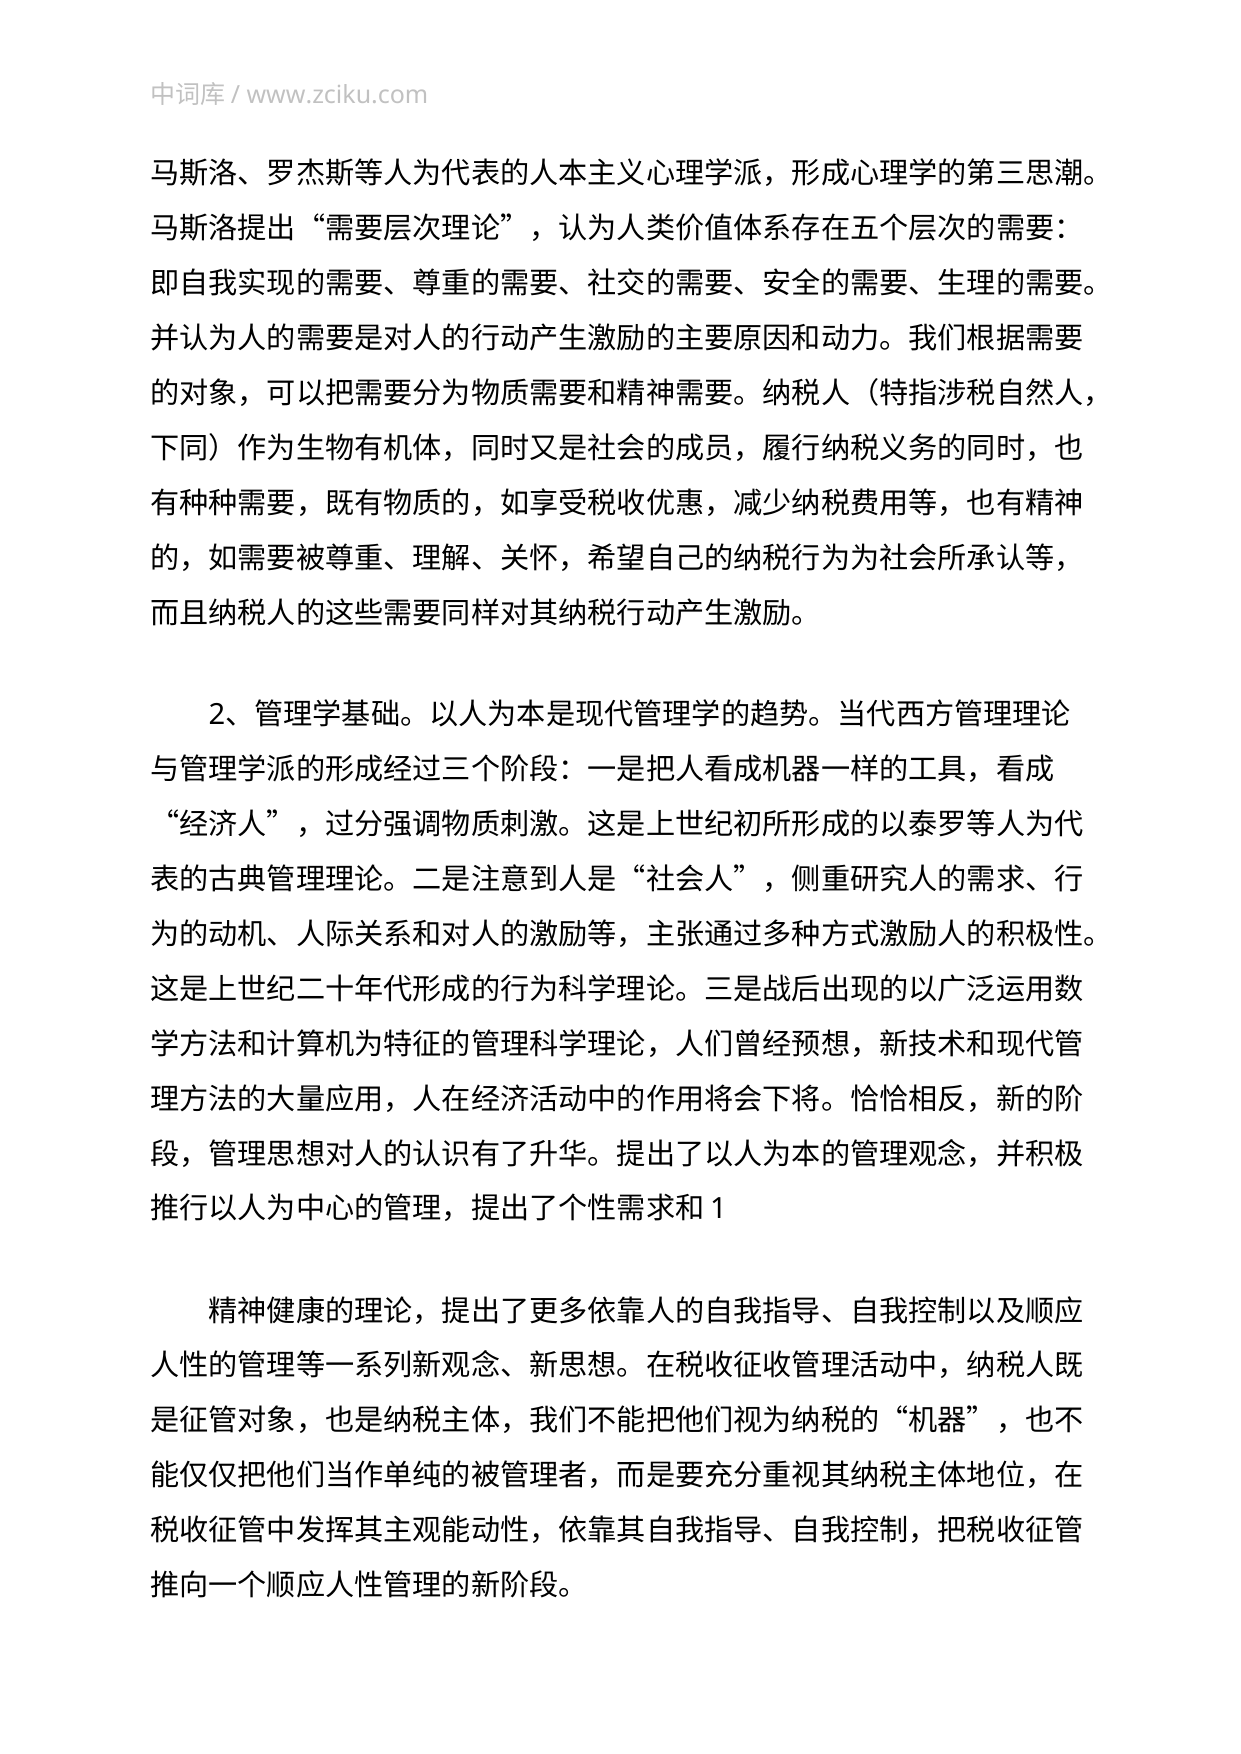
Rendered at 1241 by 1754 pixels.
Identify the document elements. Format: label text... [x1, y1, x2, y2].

text 精神健康的理论，提出了更多依靠人的自我指导、自我控制以及顺应人性的管理等一系列新观念、新思想。在税收征收管理活动中，纳税人既是征管对象，也是纳税主体，我们不能把他们视为纳税的“机器”，也不能仅仅把他们当作单纯的被管理者，而是要充分重视其纳税主体地位，在税收征管中发挥其主观能动性，依靠其自我指导、自我控制，把税收征管推向一个顺应人性管理的新阶段。 [150, 1287, 1090, 1604]
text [150, 150, 1090, 631]
text 2、管理学基础。以人为本是现代管理学的趋势。当代西方管理理论与管理学派的形成经过三个阶段：一是把人看成机器一样的工具，看成“经济人”，过分强调物质刺激。这是上世纪初所形成的以泰罗等人为代表的古典管理理论。二是注意到人是“社会人”，侧重研究人的需求、行为的动机、人际关系和对人的激励等，主张通过多种方式激励人的积极性。这是上世纪二十年代形成的行为科学理论。三是战后出现的以广泛运用数学方法和计算机为特征的管理科学理论，人们曾经预想，新技术和现代管理方法的大量应用，人在经济活动中的作用将会下将。恰恰相反，新的阶段，管理思想对人的认识有了升华。提出了以人为本的管理观念，并积极推行以人为中心的管理，提出了个性需求和1 [150, 691, 1090, 1227]
